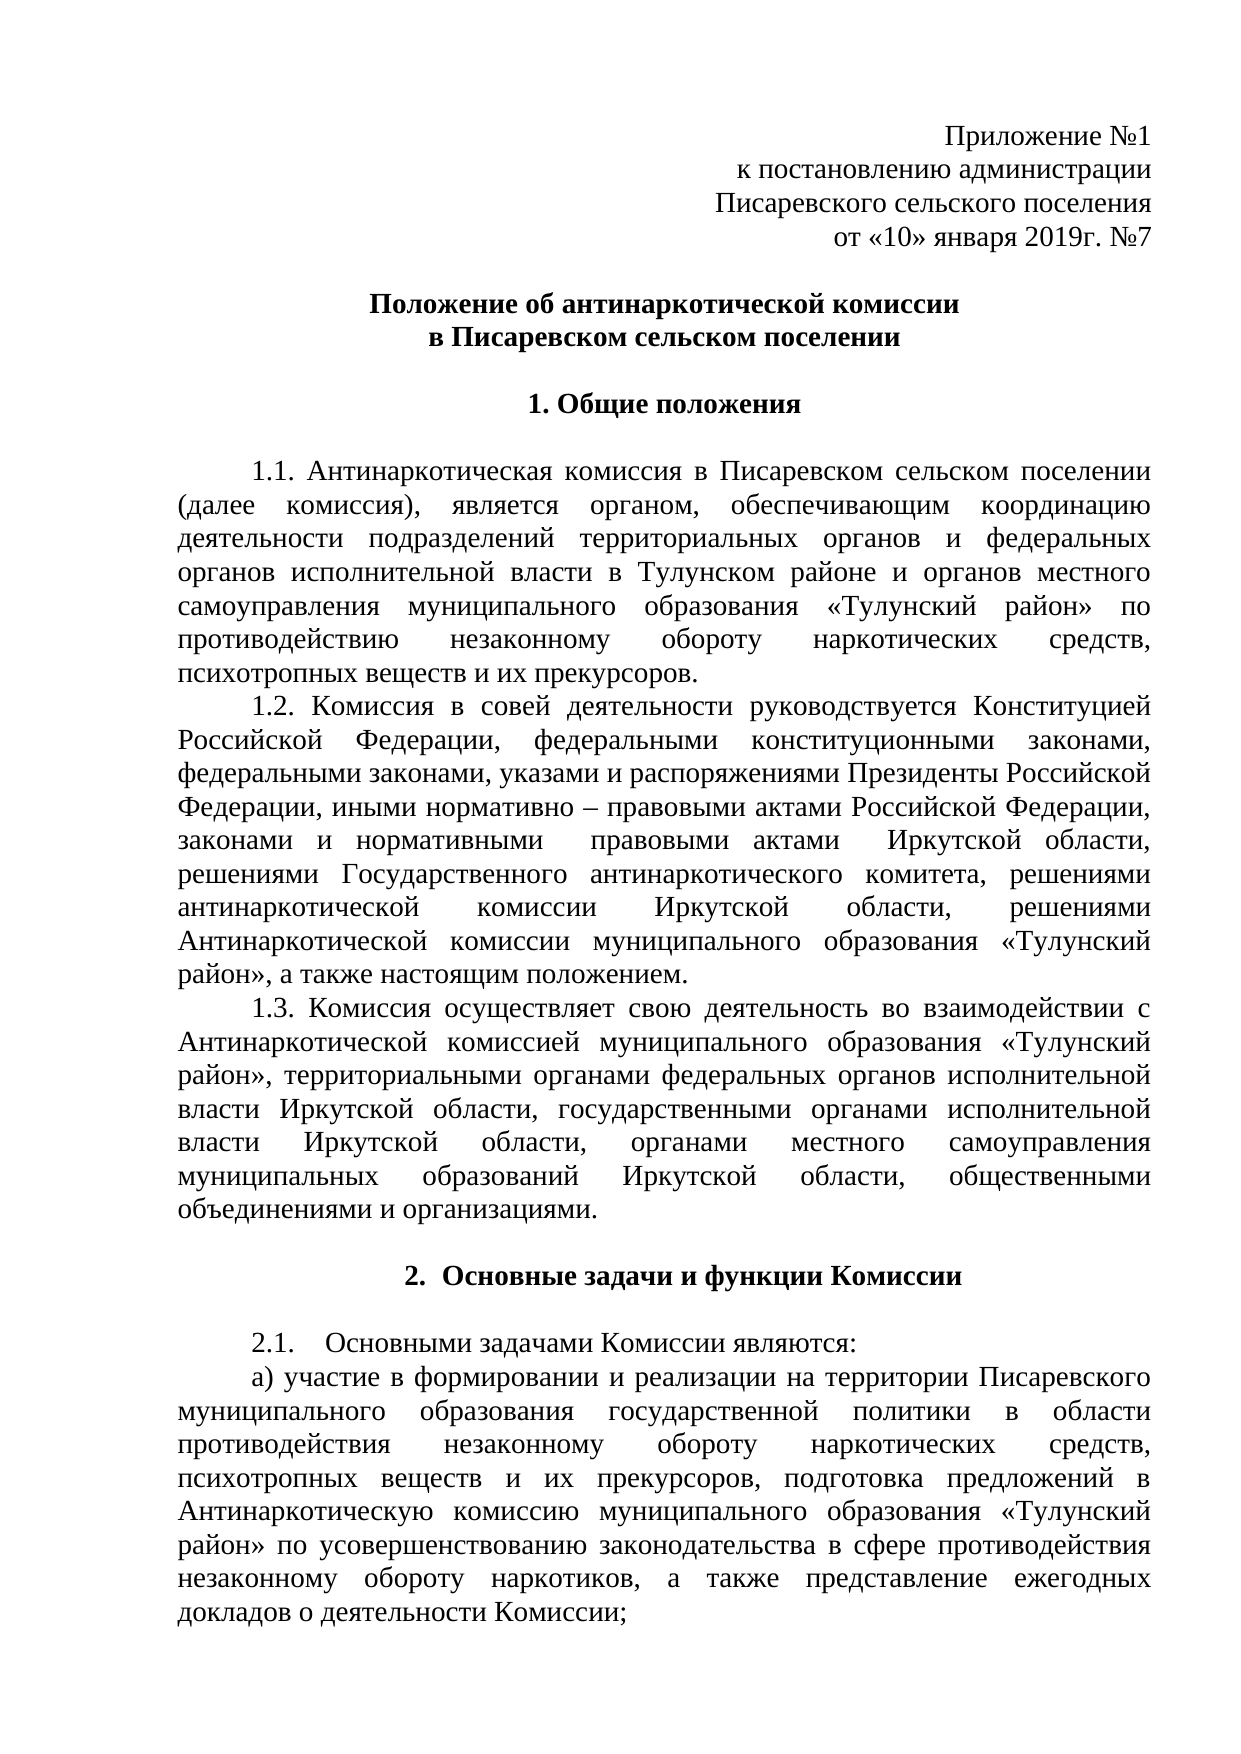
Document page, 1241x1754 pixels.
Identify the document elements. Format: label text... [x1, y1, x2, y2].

list 1.3. Комиссия осуществляет свою деятельность во взаимодействии с Антинаркотической комиссией муниципального образования «Тулунский район», территориальными органами федеральных органов исполнительной власти Иркутской области, государственными органами исполнительной власти Иркутской области, органами местного самоуправления муниципальных образований Иркутской области, общественными объединениями и организациями. [177, 990, 1152, 1225]
list 1. Общие положения [177, 386, 1152, 420]
text Приложение №1 [177, 118, 1152, 152]
text Писаревского сельского поселения [162, 185, 1152, 219]
list 1.2. Комиссия в совей деятельности руководствуется Конституцией Российской Федерации, федеральными конституционными законами, федеральными законами, указами и распоряжениями Президенты Российской Федерации, иными нормативно – правовыми актами Российской Федерации, законами и нормативными правовыми актами Иркутской области, решениями Государственного антинаркотического комитета, решениями антинаркотической комиссии Иркутской области, решениями Антинаркотической комиссии муниципального образования «Тулунский район», а также настоящим положением. [177, 688, 1152, 990]
text Положение об антинаркотической комиссии [177, 286, 1152, 319]
list Основными задачами Комиссии являются: [177, 1326, 1152, 1359]
text от «10» января 2019г. №7 [177, 219, 1152, 252]
text к постановлению администрации [162, 152, 1152, 185]
list Основные задачи и функции Комиссии [215, 1258, 1152, 1292]
list 1.1. Антинаркотическая комиссия в Писаревском сельском поселении (далее комиссия), является органом, обеспечивающим координацию деятельности подразделений территориальных органов и федеральных органов исполнительной власти в Тулунском районе и органов местного самоуправления муниципального образования «Тулунский район» по противодействию незаконному обороту наркотических средств, психотропных веществ и их прекурсоров. [177, 453, 1152, 688]
text в Писаревском сельском поселении [177, 319, 1152, 353]
list а) участие в формировании и реализации на территории Писаревского муниципального образования государственной политики в области противодействия незаконному обороту наркотических средств, психотропных веществ и их прекурсоров, подготовка предложений в Антинаркотическую комиссию муниципального образования «Тулунский район» по усовершенствованию законодательства в сфере противодействия незаконному обороту наркотиков, а также представление ежегодных докладов о деятельности Комиссии; [177, 1359, 1152, 1627]
